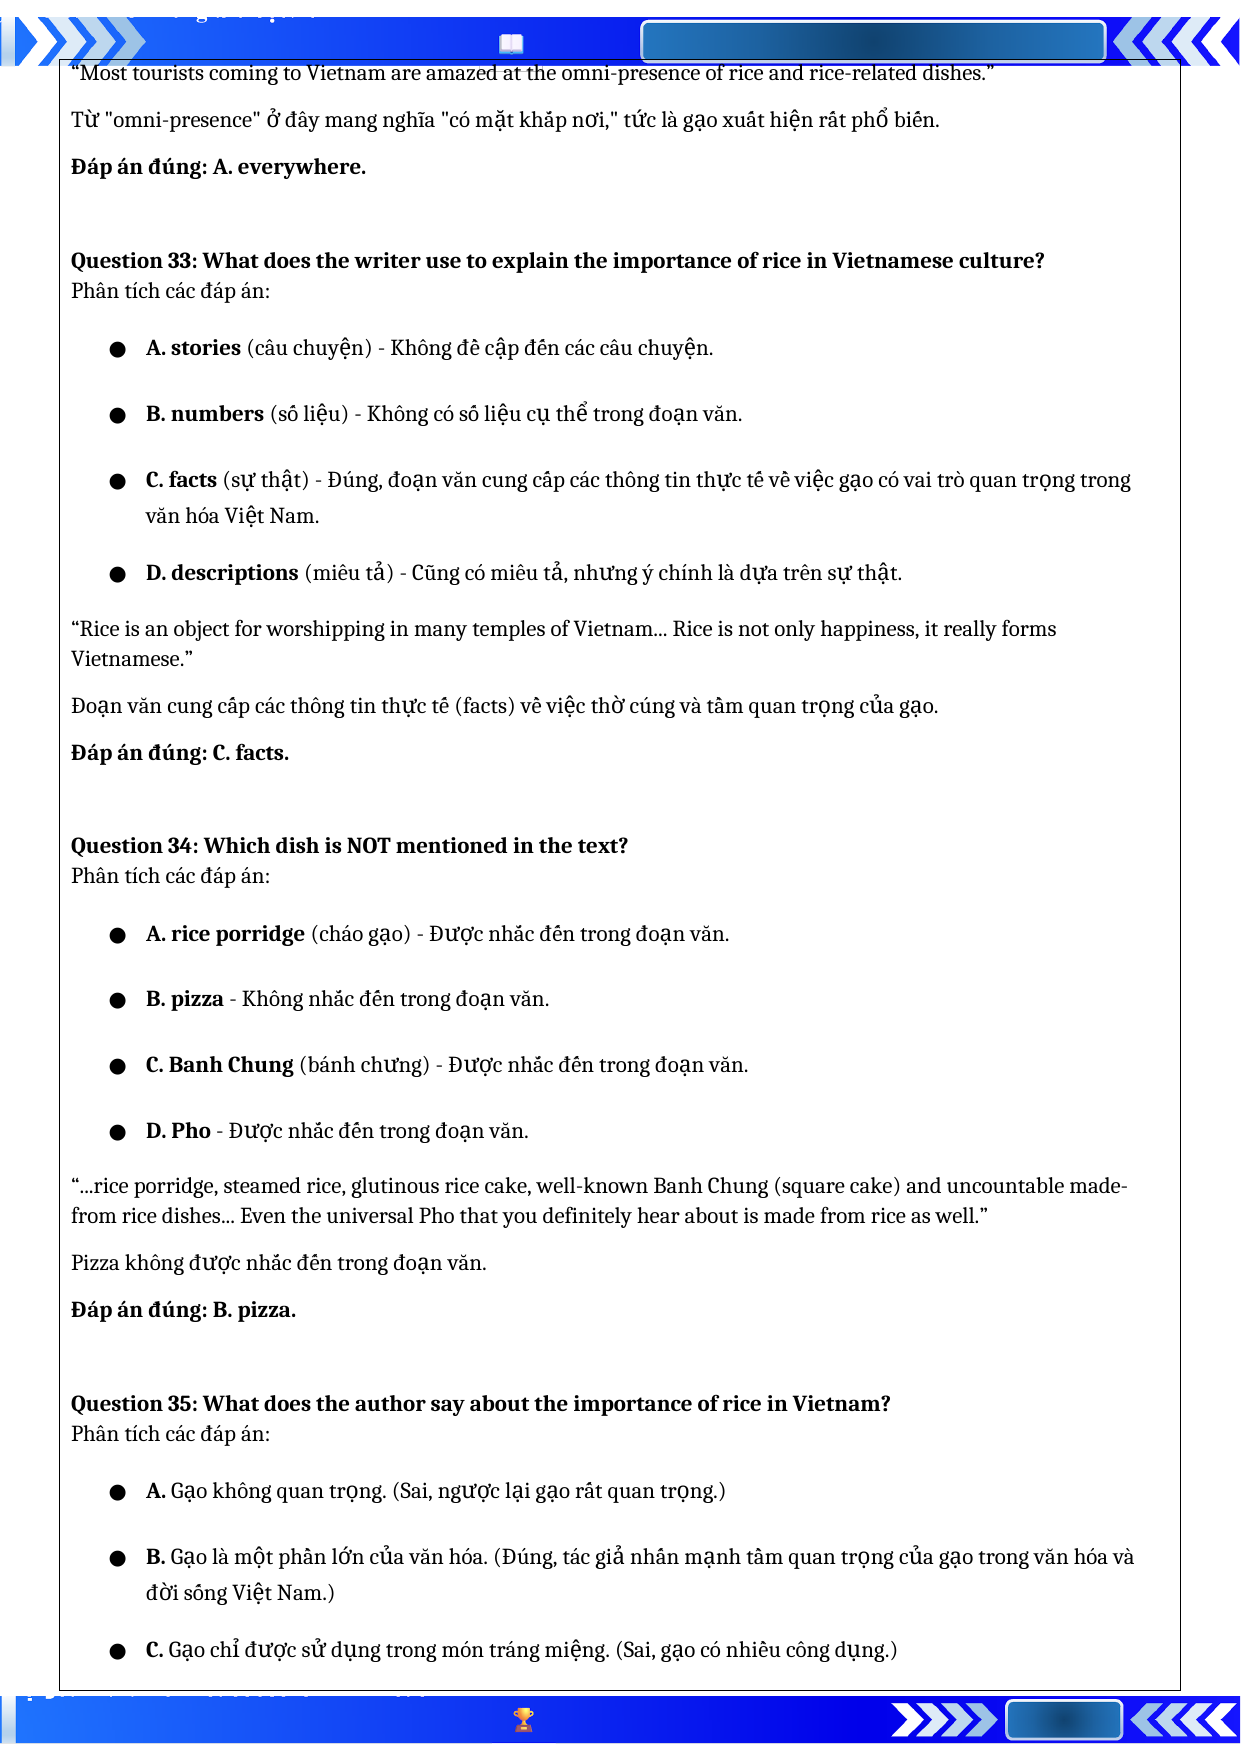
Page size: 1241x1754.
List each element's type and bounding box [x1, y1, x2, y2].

picture [0, 17, 1240, 72]
table_header [60, 60, 1180, 1690]
picture [0, 1696, 1241, 1749]
